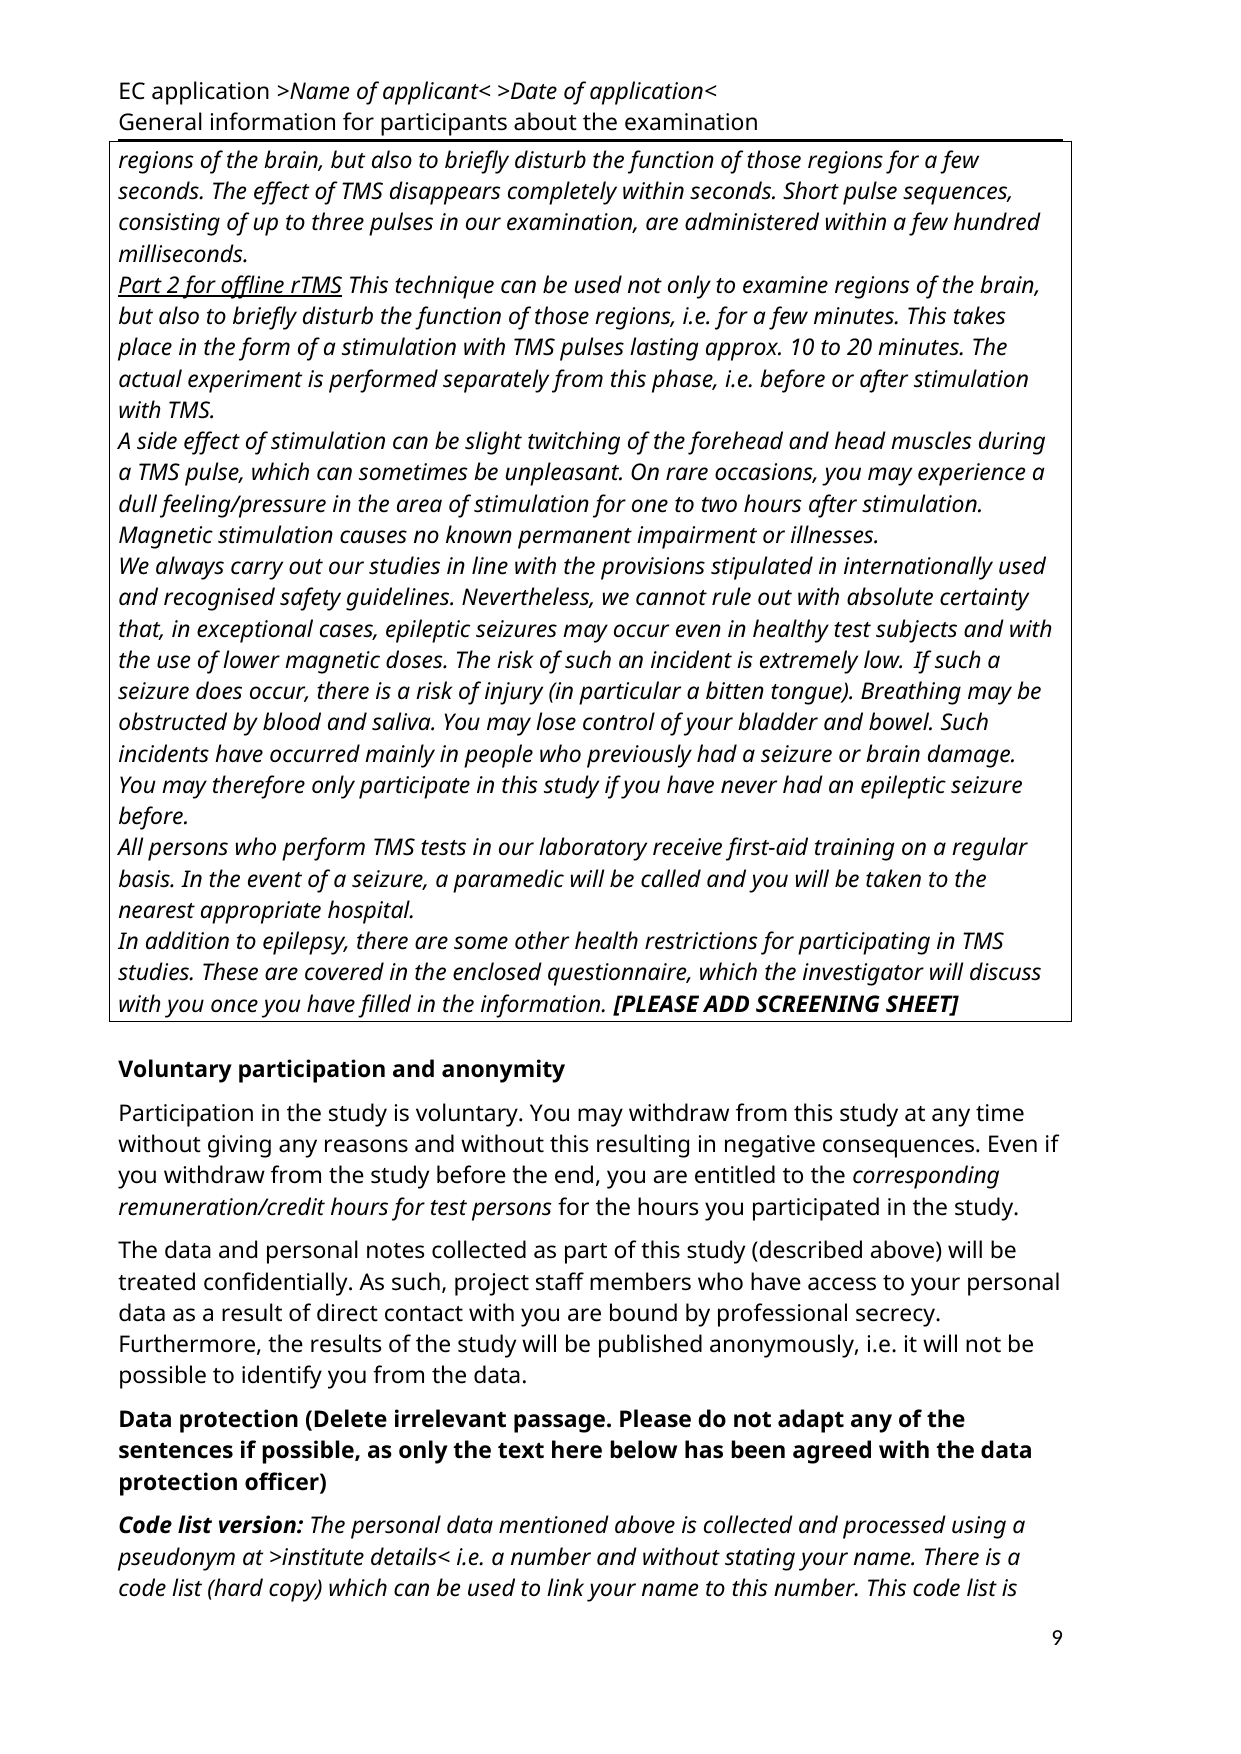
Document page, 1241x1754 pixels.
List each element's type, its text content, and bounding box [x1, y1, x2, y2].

text In addition to epilepsy, there are some other health restrictions for participating in TMS studies. These are covered in the enclosed questionnaire, which the investigator will discuss with you once you have filled in the information. [PLEASE ADD SCREENING SHEET] [110, 922, 1071, 1021]
text Participation in the study is voluntary. You may withdraw from this study at any time without giving any reasons and without this resulting in negative consequences. Even if you withdraw from the study before the end, you are entitled to the corresponding remuneration/credit hours for test persons for the hours you participated in the study. [118, 1097, 1063, 1222]
text We always carry out our studies in line with the provisions stipulated in internationally used and recognised safety guidelines. Nevertheless, we cannot rule out with absolute certainty that, in exceptional cases, epileptic seizures may occur even in healthy test subjects and with the use of lower magnetic doses. The risk of such an incident is extremely low. If such a seizure does occur, there is a risk of injury (in particular a bitten tongue). Breathing may be obstructed by blood and saliva. You may lose control of your bladder and bowel. Such incidents have occurred mainly in people who previously had a seizure or brain damage. You may therefore only participate in this study if you have never had an epileptic seizure before. [118, 550, 1063, 831]
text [110, 142, 1071, 269]
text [118, 1509, 1063, 1603]
text A side effect of stimulation can be slight twitching of the forehead and head muscles during a TMS pulse, which can sometimes be unpleasant. On rare occasions, you may experience a dull feeling/pressure in the area of stimulation for one to two hours after stimulation. Magnetic stimulation causes no known permanent impairment or illnesses. [118, 425, 1063, 550]
text The data and personal notes collected as part of this study (described above) will be treated confidentially. As such, project staff members who have access to your personal data as a result of direct contact with you are bound by professional secrecy. Furthermore, the results of the study will be published anonymously, i.e. it will not be possible to identify you from the data. [118, 1234, 1063, 1391]
text All persons who perform TMS tests in our laboratory receive first-aid training on a regular basis. In the event of a seizure, a paramedic will be called and you will be taken to the nearest appropriate hospital. [118, 831, 1063, 922]
text Data protection (Delete irrelevant passage. Please do not adapt any of the sentences if possible, as only the text here below has been agreed with the data protection officer) [118, 1403, 1063, 1497]
text Voluntary participation and anonymity [118, 1053, 1063, 1084]
text Part 2 for offline rTMS This technique can be used not only to examine regions of the brain, but also to briefly disturb the function of those regions, i.e. for a few minutes. This takes place in the form of a stimulation with TMS pulses lasting approx. 10 to 20 minutes. The actual experiment is performed separately from this phase, i.e. before or after stimulation with TMS. [118, 269, 1063, 425]
